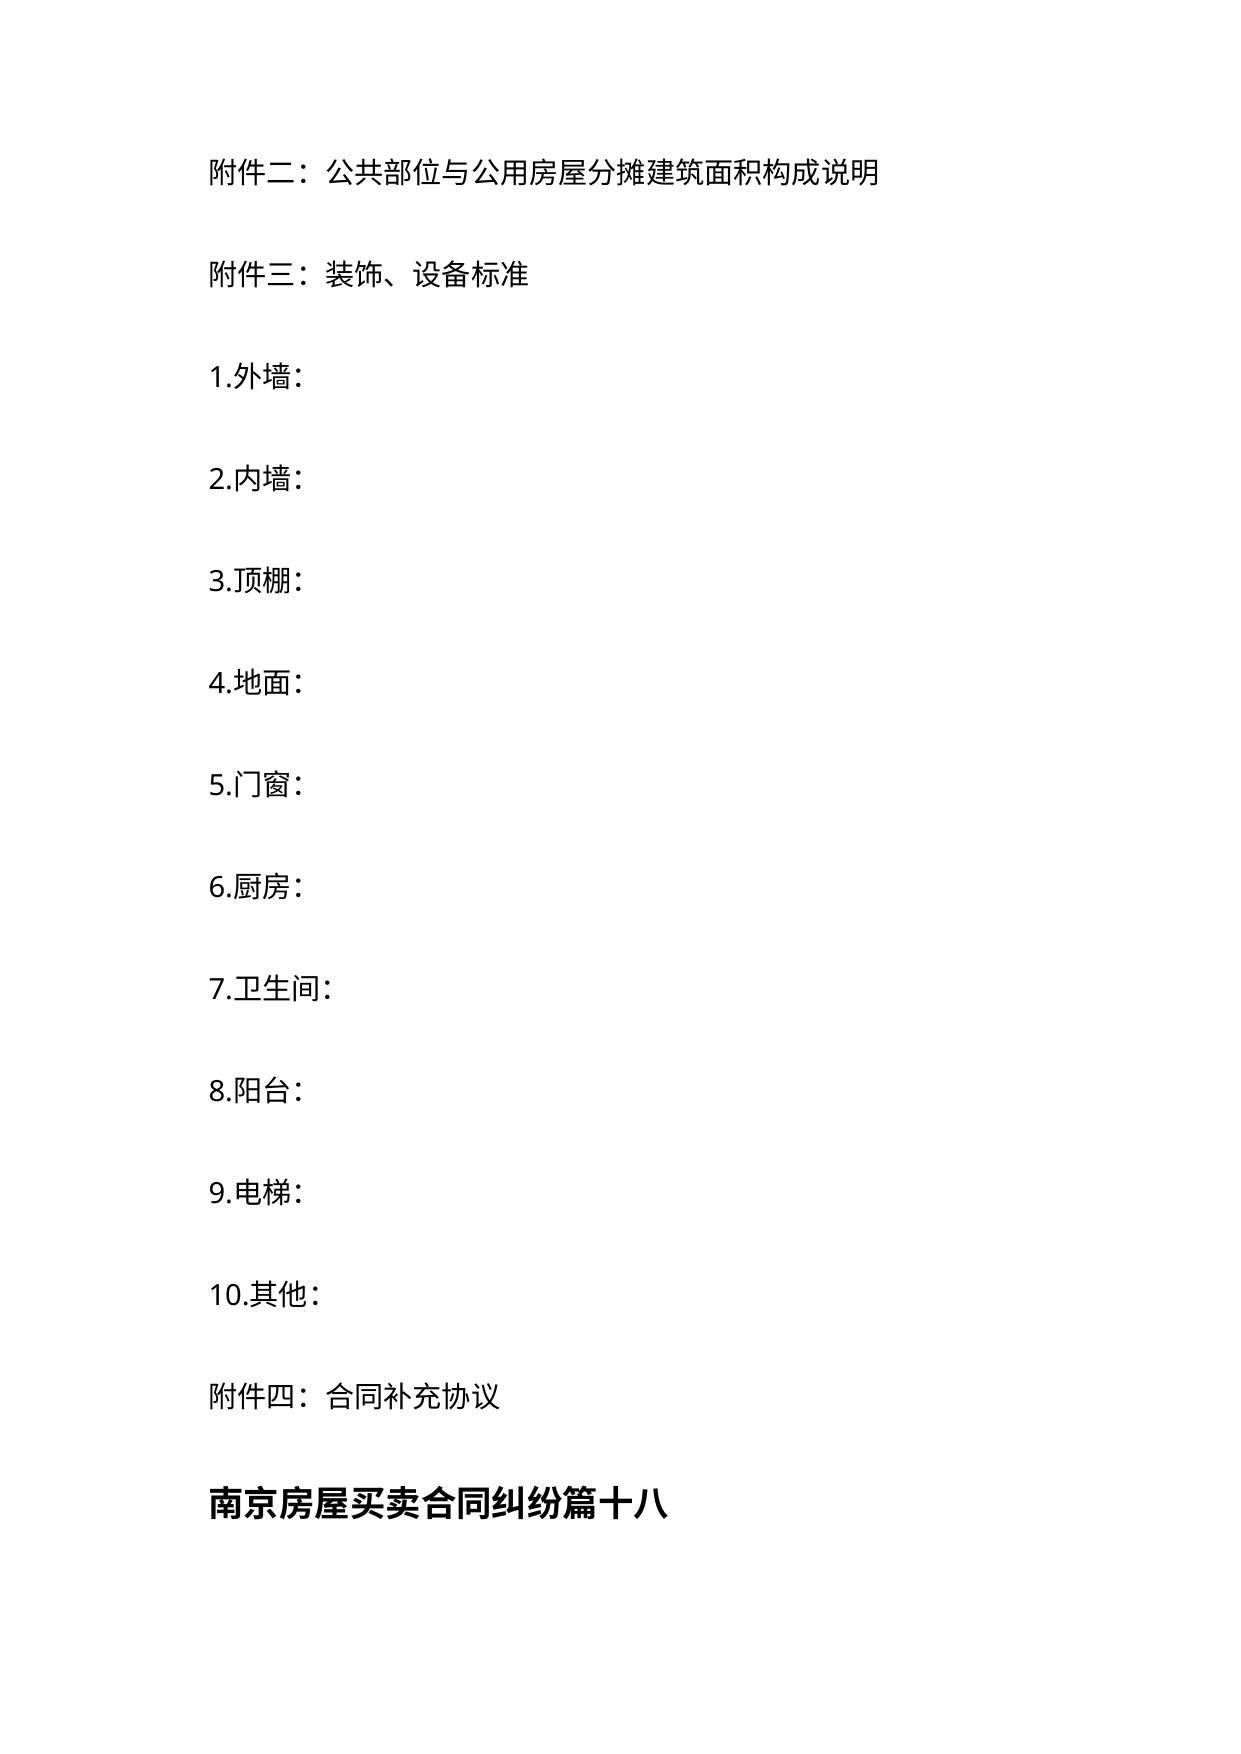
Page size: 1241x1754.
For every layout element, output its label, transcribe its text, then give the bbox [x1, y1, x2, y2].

text 5.门窗： [150, 761, 1090, 804]
text 3.顶棚： [150, 557, 1090, 600]
text 附件四：合同补充协议 [150, 1373, 1090, 1416]
text 附件三：装饰、设备标准 [150, 252, 1090, 294]
text 附件二：公共部位与公用房屋分摊建筑面积构成说明 [150, 150, 1090, 192]
text 4.地面： [150, 659, 1090, 702]
text 6.厨房： [150, 863, 1090, 906]
text 1.外墙： [150, 353, 1090, 396]
text 2.内墙： [150, 456, 1090, 498]
text 南京房屋买卖合同纠纷篇十八 [150, 1475, 1090, 1526]
text 10.其他： [150, 1271, 1090, 1314]
text 9.电梯： [150, 1169, 1090, 1212]
text 7.卫生间： [150, 965, 1090, 1008]
text 8.阳台： [150, 1067, 1090, 1110]
